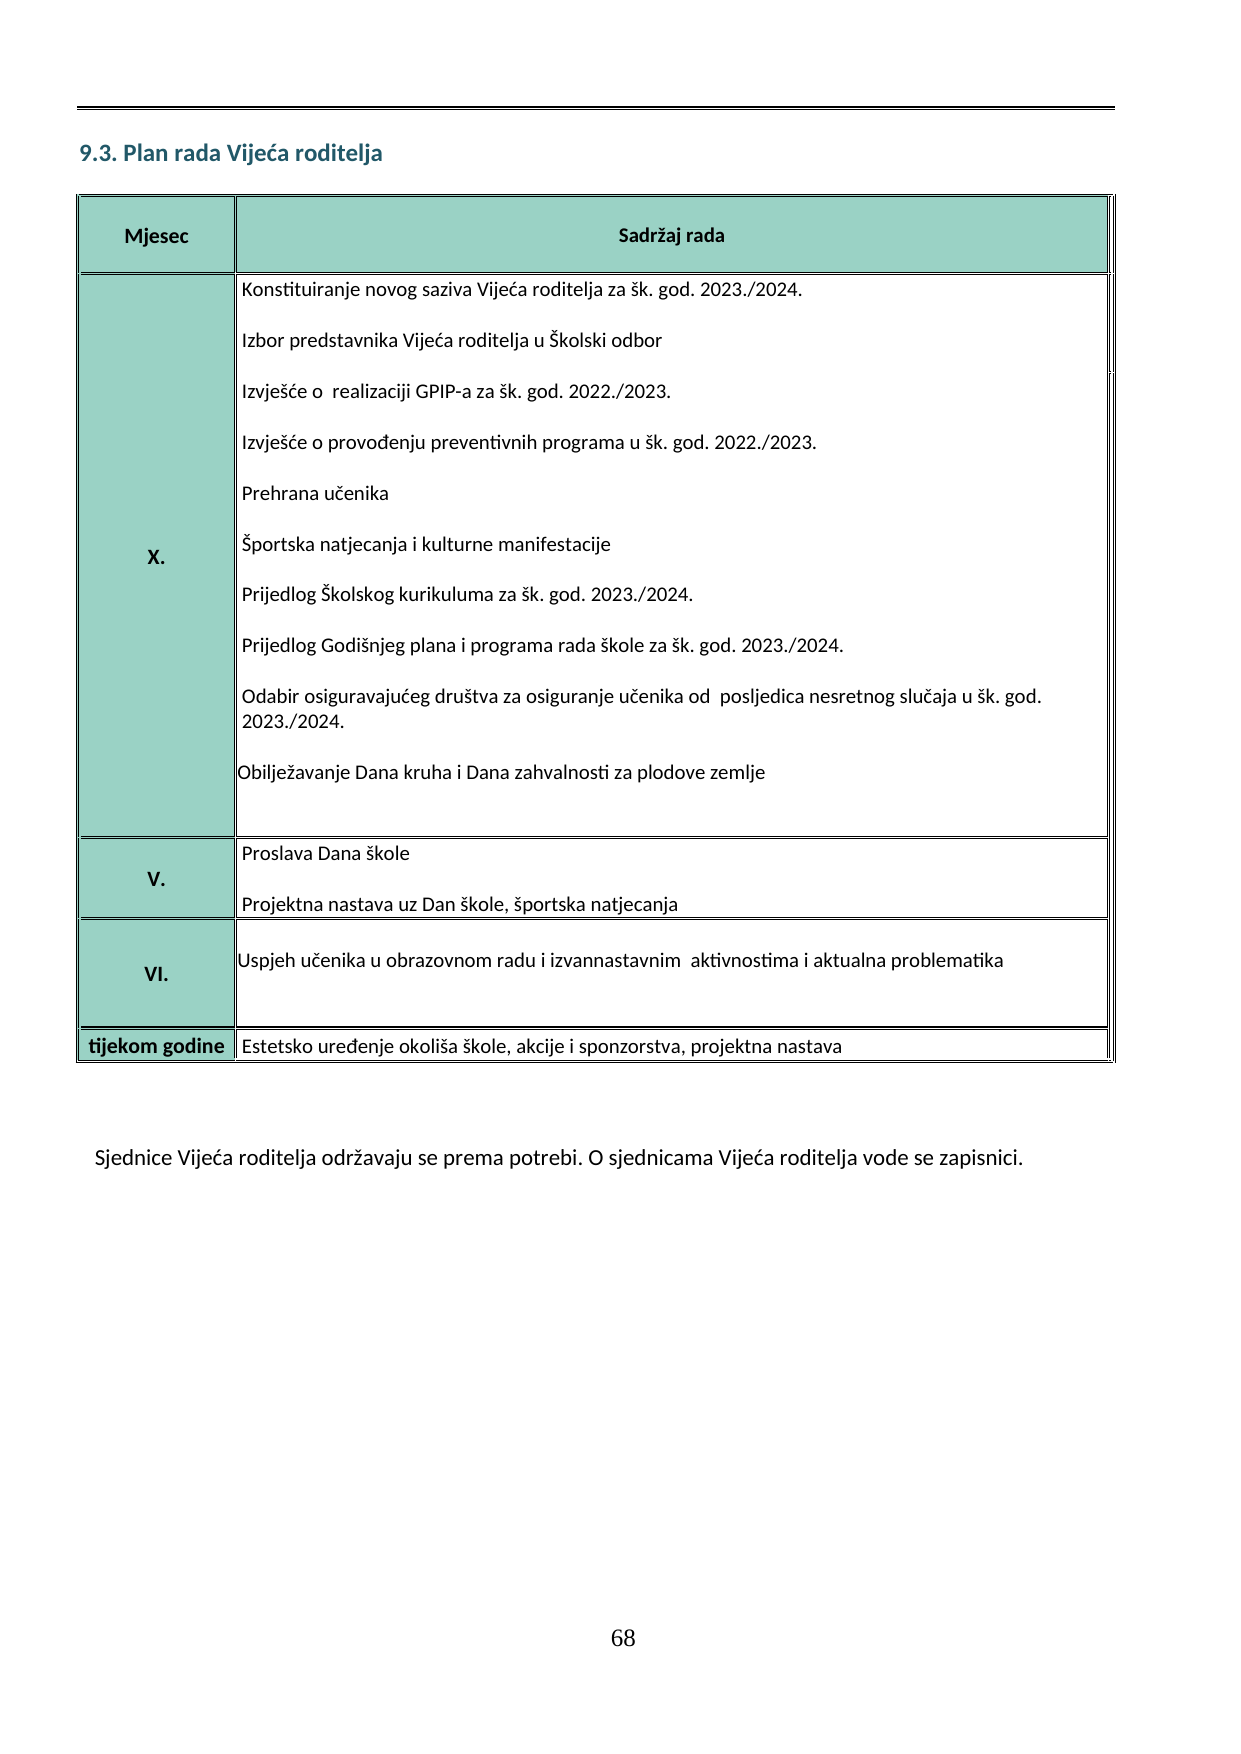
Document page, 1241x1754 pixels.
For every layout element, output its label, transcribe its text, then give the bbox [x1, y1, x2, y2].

text Sjednice Vijeća roditelja održavaju se prema potrebi. O sjednicama Vijeća roditelja vode se zapisnici. [94, 1143, 1152, 1171]
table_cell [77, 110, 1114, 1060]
